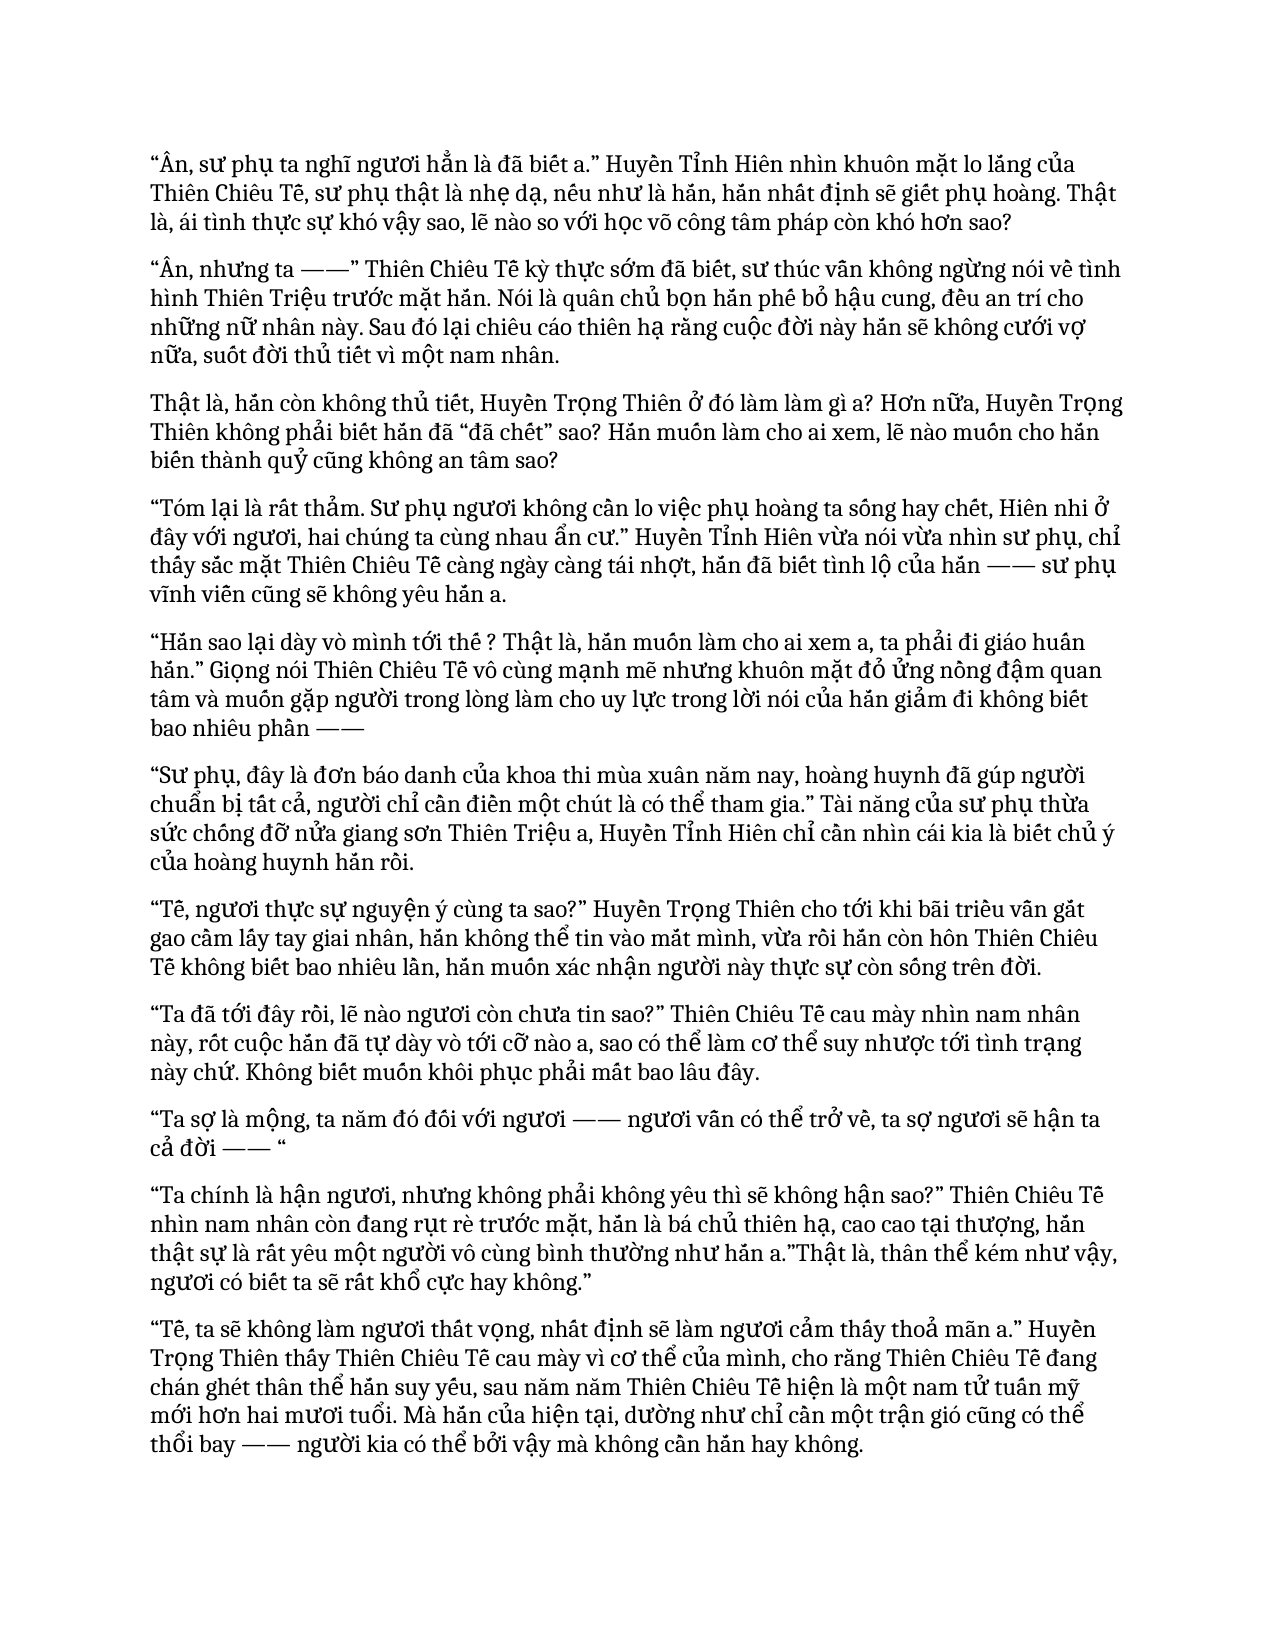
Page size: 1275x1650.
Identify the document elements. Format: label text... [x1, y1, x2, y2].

text “Hắn sao lại dày vò mình tới thế ? Thật là, hắn muốn làm cho ai xem a, ta phải đi giáo huấn hắn.” Giọng nói Thiên Chiêu Tễ vô cùng mạnh mẽ nhưng khuôn mặt đỏ ửng nồng đậm quan tâm và muốn gặp người trong lòng làm cho uy lực trong lời nói của hắn giảm đi không biết bao nhiêu phần —— [150, 627, 1125, 742]
text “Ta sợ là mộng, ta năm đó đối với ngươi —— ngươi vẫn có thể trở về, ta sợ ngươi sẽ hận ta cả đời —— “ [150, 1105, 1125, 1162]
text “Tóm lại là rất thảm. Sư phụ ngươi không cần lo việc phụ hoàng ta sống hay chết, Hiên nhi ở đây với ngươi, hai chúng ta cùng nhau ẩn cư.” Huyền Tỉnh Hiên vừa nói vừa nhìn sư phụ, chỉ thấy sắc mặt Thiên Chiêu Tễ càng ngày càng tái nhợt, hắn đã biết tình lộ của hắn —— sư phụ vĩnh viễn cũng sẽ không yêu hắn a. [150, 494, 1125, 609]
text “Ta đã tới đây rồi, lẽ nào ngươi còn chưa tin sao?” Thiên Chiêu Tễ cau mày nhìn nam nhân này, rốt cuộc hắn đã tự dày vò tới cỡ nào a, sao có thể làm cơ thể suy nhược tới tình trạng này chứ. Không biết muốn khôi phục phải mất bao lâu đây. [150, 1000, 1125, 1086]
text “Ân, sư phụ ta nghĩ ngươi hẳn là đã biết a.” Huyền Tỉnh Hiên nhìn khuôn mặt lo lắng của Thiên Chiêu Tễ, sư phụ thật là nhẹ dạ, nếu như là hắn, hắn nhất định sẽ giết phụ hoàng. Thật là, ái tình thực sự khó vậy sao, lẽ nào so với học võ công tâm pháp còn khó hơn sao? [150, 150, 1125, 236]
text “Tễ, ngươi thực sự nguyện ý cùng ta sao?” Huyền Trọng Thiên cho tới khi bãi triều vẫn gắt gao cầm lấy tay giai nhân, hắn không thể tin vào mắt mình, vừa rồi hắn còn hôn Thiên Chiêu Tễ không biết bao nhiêu lần, hắn muốn xác nhận người này thực sự còn sống trên đời. [150, 895, 1125, 981]
text “Ân, nhưng ta ——” Thiên Chiêu Tễ kỳ thực sớm đã biết, sư thúc vẫn không ngừng nói về tình hình Thiên Triệu trước mặt hắn. Nói là quân chủ bọn hắn phế bỏ hậu cung, đều an trí cho những nữ nhân này. Sau đó lại chiêu cáo thiên hạ rằng cuộc đời này hắn sẽ không cưới vợ nữa, suốt đời thủ tiết vì một nam nhân. [150, 255, 1125, 370]
text “Tễ, ta sẽ không làm ngươi thất vọng, nhất định sẽ làm ngươi cảm thấy thoả mãn a.” Huyền Trọng Thiên thấy Thiên Chiêu Tễ cau mày vì cơ thể của mình, cho rằng Thiên Chiêu Tễ đang chán ghét thân thể hắn suy yếu, sau năm năm Thiên Chiêu Tễ hiện là một nam tử tuấn mỹ mới hơn hai mươi tuổi. Mà hắn của hiện tại, dường như chỉ cần một trận gió cũng có thể thổi bay —— người kia có thể bởi vậy mà không cần hắn hay không. [150, 1315, 1125, 1459]
text “Sư phụ, đây là đơn báo danh của khoa thi mùa xuân năm nay, hoàng huynh đã gúp người chuẩn bị tất cả, người chỉ cần điền một chút là có thể tham gia.” Tài năng của sư phụ thừa sức chống đỡ nửa giang sơn Thiên Triệu a, Huyền Tỉnh Hiên chỉ cần nhìn cái kia là biết chủ ý của hoàng huynh hắn rồi. [150, 761, 1125, 876]
text Thật là, hắn còn không thủ tiết, Huyền Trọng Thiên ở đó làm làm gì a? Hơn nữa, Huyền Trọng Thiên không phải biết hắn đã “đã chết” sao? Hắn muốn làm cho ai xem, lẽ nào muốn cho hắn biến thành quỷ cũng không an tâm sao? [150, 389, 1125, 475]
text “Ta chính là hận ngươi, nhưng không phải không yêu thì sẽ không hận sao?” Thiên Chiêu Tễ nhìn nam nhân còn đang rụt rè trước mặt, hắn là bá chủ thiên hạ, cao cao tại thượng, hắn thật sự là rất yêu một người vô cùng bình thường như hắn a.”Thật là, thân thể kém như vậy, ngươi có biết ta sẽ rất khổ cực hay không.” [150, 1181, 1125, 1296]
